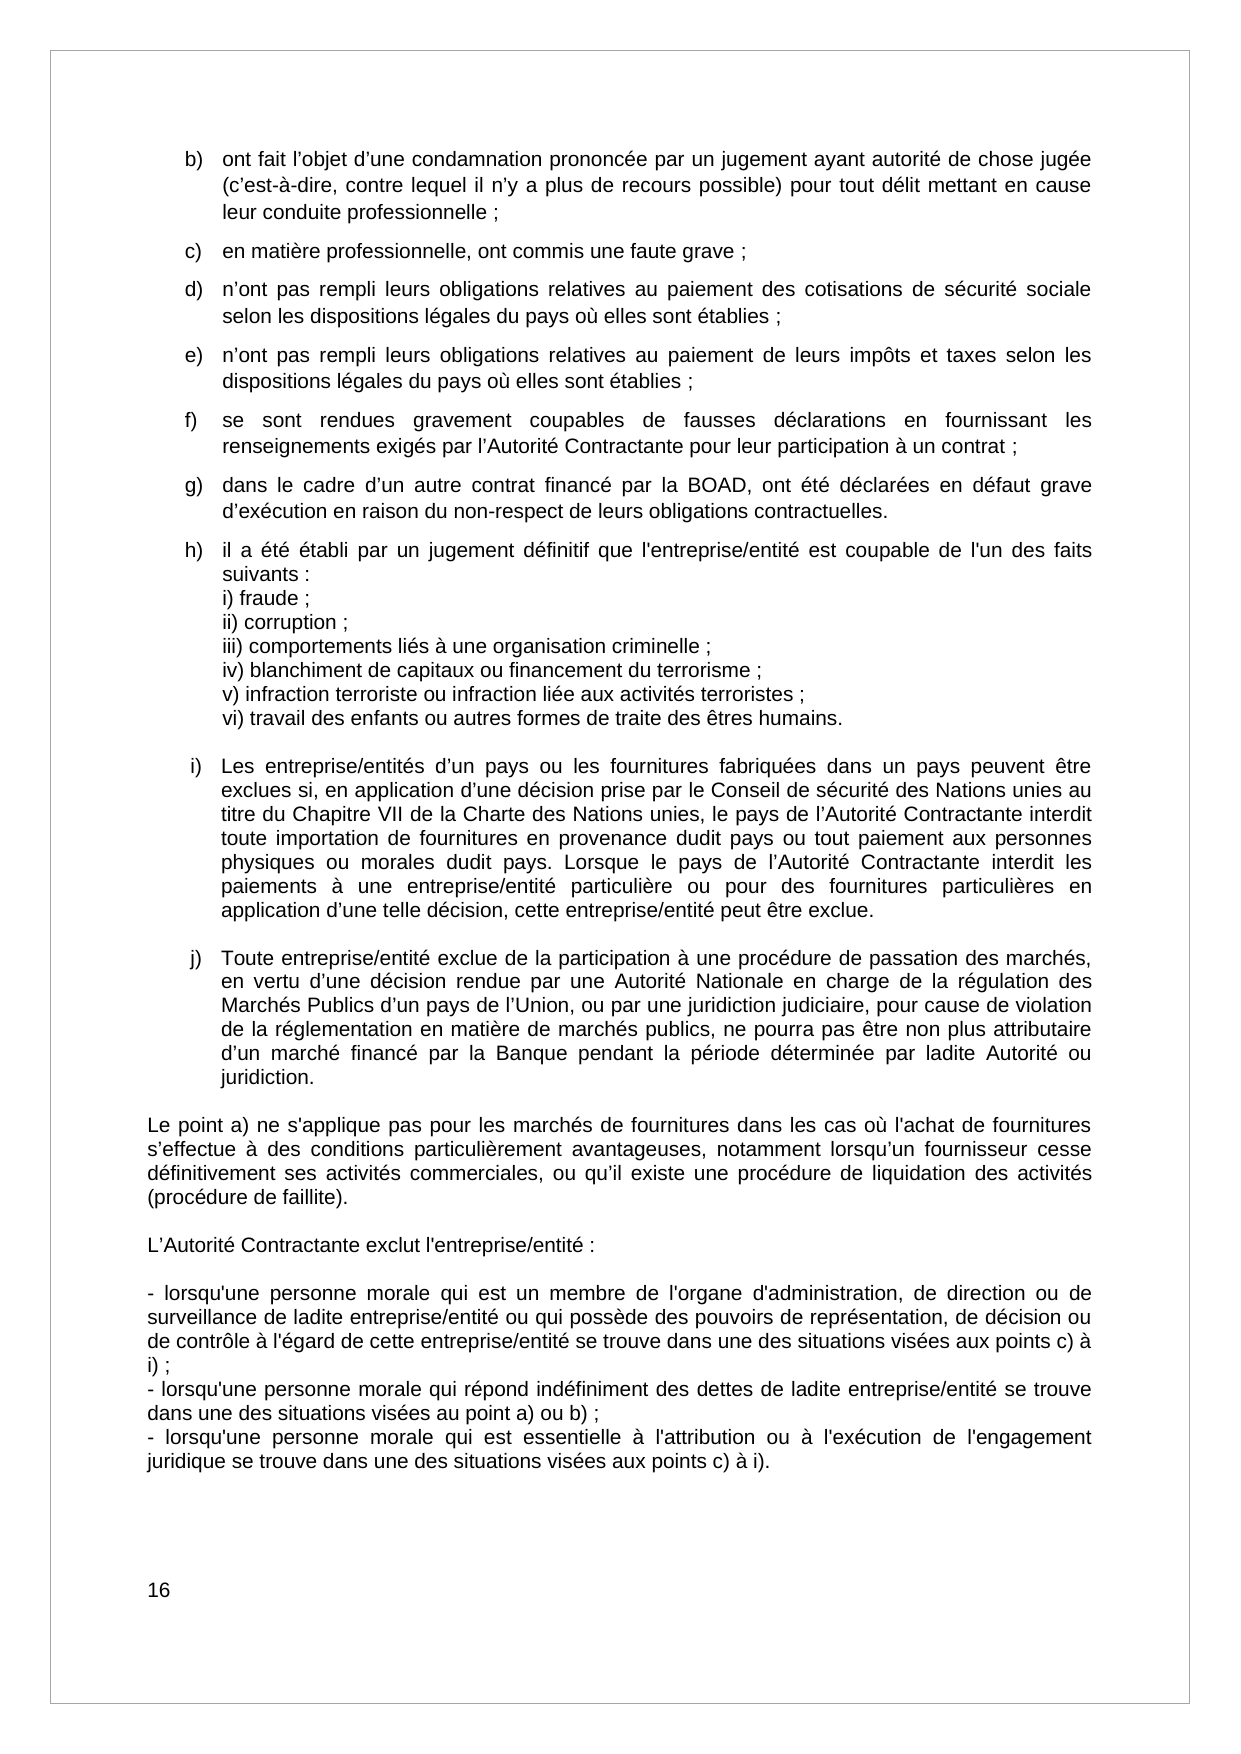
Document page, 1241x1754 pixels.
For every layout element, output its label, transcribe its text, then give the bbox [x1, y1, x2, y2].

text v) infraction terroriste ou infraction liée aux activités terroristes ; [222, 682, 1093, 706]
list se sont rendues gravement coupables de fausses déclarations en fournissant les renseignements exigés par l’Autorité Contractante pour leur participation à un contrat ; [184, 408, 1093, 458]
text vi) travail des enfants ou autres formes de traite des êtres humains. [222, 706, 1093, 730]
text ii) corruption ; [222, 610, 1093, 634]
list en matière professionnelle, ont commis une faute grave ; [184, 238, 1093, 262]
list dans le cadre d’un autre contrat financé par la BOAD, ont été déclarées en défaut grave d’exécution en raison du non-respect de leurs obligations contractuelles. [184, 473, 1093, 523]
list il a été établi par un jugement définitif que l'entreprise/entité est coupable de l'un des faits suivants : [184, 538, 1093, 586]
text Le point a) ne s'applique pas pour les marchés de fournitures dans les cas où l'achat de fournitures s’effectue à des conditions particulièrement avantageuses, notamment lorsqu’un fournisseur cesse définitivement ses activités commerciales, ou qu’il existe une procédure de liquidation des activités (procédure de faillite). [147, 1113, 1093, 1209]
text - lorsqu'une personne morale qui répond indéfiniment des dettes de ladite entreprise/entité se trouve dans une des situations visées au point a) ou b) ; [147, 1377, 1093, 1424]
list n’ont pas rempli leurs obligations relatives au paiement des cotisations de sécurité sociale selon les dispositions légales du pays où elles sont établies ; [184, 277, 1093, 328]
text iii) comportements liés à une organisation criminelle ; [222, 634, 1093, 658]
list Toute entreprise/entité exclue de la participation à une procédure de passation des marchés, en vertu d’une décision rendue par une Autorité Nationale en charge de la régulation des Marchés Publics d’un pays de l’Union, ou par une juridiction judiciaire, pour cause de violation de la réglementation en matière de marchés publics, ne pourra pas être non plus attributaire d’un marché financé par la Banque pendant la période déterminée par ladite Autorité ou juridiction. [190, 945, 1093, 1089]
list n’ont pas rempli leurs obligations relatives au paiement de leurs impôts et taxes selon les dispositions légales du pays où elles sont établies ; [184, 342, 1093, 393]
text - lorsqu'une personne morale qui est un membre de l'organe d'administration, de direction ou de surveillance de ladite entreprise/entité ou qui possède des pouvoirs de représentation, de décision ou de contrôle à l'égard de cette entreprise/entité se trouve dans une des situations visées aux points c) à i) ; [147, 1281, 1093, 1377]
text i) fraude ; [222, 586, 1093, 610]
text iv) blanchiment de capitaux ou financement du terrorisme ; [222, 658, 1093, 682]
list Les entreprise/entités d’un pays ou les fournitures fabriquées dans un pays peuvent être exclues si, en application d’une décision prise par le Conseil de sécurité des Nations unies au titre du Chapitre VII de la Charte des Nations unies, le pays de l’Autorité Contractante interdit toute importation de fournitures en provenance dudit pays ou tout paiement aux personnes physiques ou morales dudit pays. Lorsque le pays de l’Autorité Contractante interdit les paiements à une entreprise/entité particulière ou pour des fournitures particulières en application d’une telle décision, cette entreprise/entité peut être exclue. [190, 754, 1093, 921]
list ont fait l’objet d’une condamnation prononcée par un jugement ayant autorité de chose jugée (c’est-à-dire, contre lequel il n’y a plus de recours possible) pour tout délit mettant en cause leur conduite professionnelle ; [184, 147, 1093, 223]
text - lorsqu'une personne morale qui est essentielle à l'attribution ou à l'exécution de l'engagement juridique se trouve dans une des situations visées aux points c) à i). [147, 1424, 1093, 1472]
text L’Autorité Contractante exclut l'entreprise/entité : [147, 1233, 1093, 1257]
